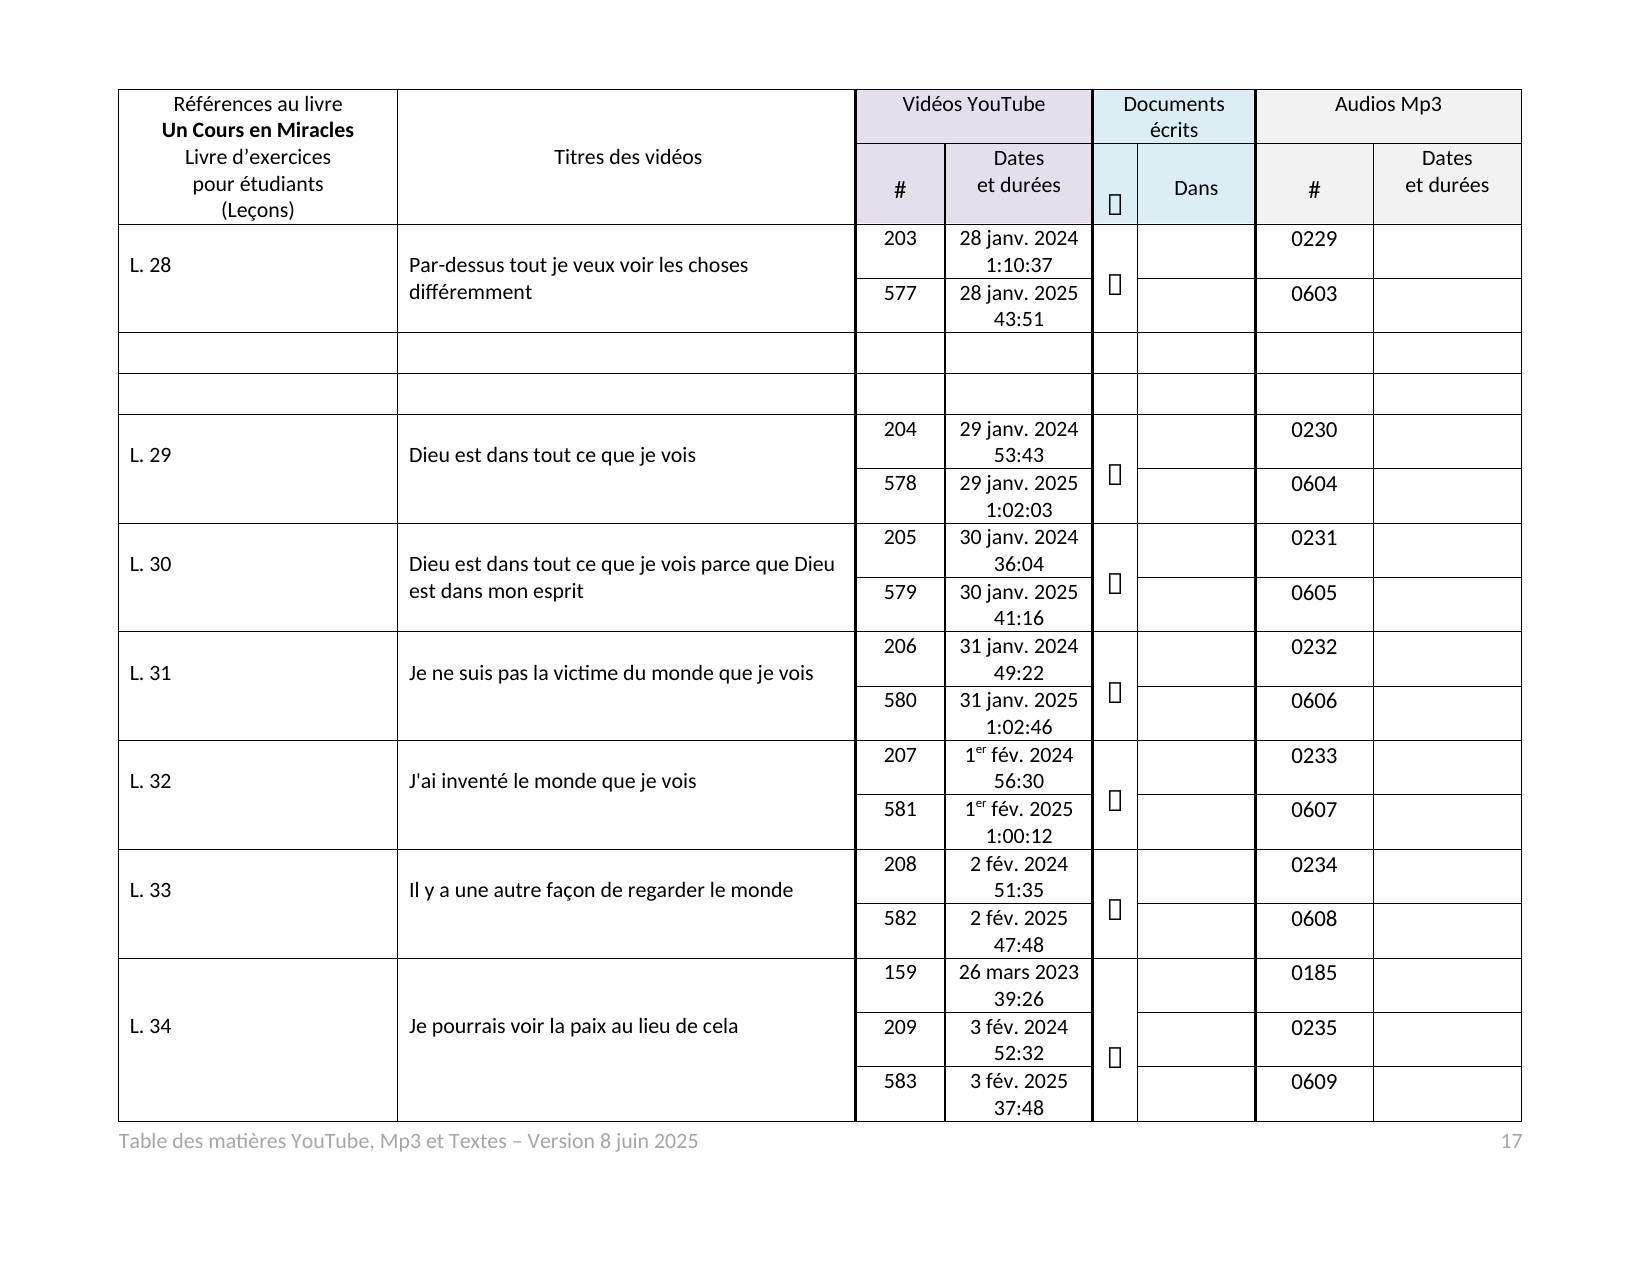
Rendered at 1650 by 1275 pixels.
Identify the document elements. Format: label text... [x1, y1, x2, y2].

table_cell [1138, 374, 1254, 414]
table_cell [1138, 333, 1254, 373]
table_cell 28 janv. 2024 1:10:37 [946, 225, 1091, 278]
table_cell 204 [857, 415, 944, 468]
table_cell [398, 374, 854, 414]
table_cell 578 [857, 469, 944, 522]
table_cell [1374, 524, 1521, 577]
table_cell 29 janv. 2024 53:43 [946, 415, 1091, 468]
table_cell [1374, 959, 1521, 1012]
table_cell [1374, 632, 1521, 686]
table_header Références au livre Un Cours en Miracles Livre d’exercices pour étudiants (Leçons) [119, 90, 397, 223]
table_cell Dates et durées [946, 144, 1091, 223]
table_cell [1374, 904, 1521, 957]
table_cell [1374, 279, 1521, 332]
table_cell 581 [857, 795, 944, 849]
table_cell [1138, 904, 1254, 957]
table_cell 0230 [1257, 415, 1373, 468]
table_header Titres des vidéos [398, 90, 854, 223]
table_cell [1374, 578, 1521, 631]
table_cell 0605 [1257, 578, 1373, 631]
table_cell 0603 [1257, 279, 1373, 332]
table_cell [1374, 1067, 1521, 1121]
table_cell 31 janv. 2024 49:22 [946, 632, 1091, 686]
table_cell [1138, 1067, 1254, 1121]
table_cell 0607 [1257, 795, 1373, 849]
table_cell 30 janv. 2024 36:04 [946, 524, 1091, 577]
table_cell 203 [857, 225, 944, 278]
table_header Audios Mp3 [1257, 90, 1521, 143]
table_cell Dieu est dans tout ce que je vois parce que Dieu est dans mon esprit [398, 524, 854, 631]
table_cell 0229 [1257, 225, 1373, 278]
table_cell 0608 [1257, 904, 1373, 957]
table_cell 0232 [1257, 632, 1373, 686]
table_cell  [1094, 850, 1137, 957]
table_cell [1374, 225, 1521, 278]
table_cell 579 [857, 578, 944, 631]
table_cell 577 [857, 279, 944, 332]
table_cell L. 31 [119, 632, 397, 740]
table_cell Il y a une autre façon de regarder le monde [398, 850, 854, 957]
table_cell  [1094, 225, 1137, 332]
table_cell 0233 [1257, 741, 1373, 794]
table_cell  [1094, 144, 1137, 223]
table_cell L. 28 [119, 225, 397, 332]
table_cell [1374, 333, 1521, 373]
table_cell [1374, 795, 1521, 849]
table_cell Dates et durées [1374, 144, 1521, 223]
table_cell [1138, 469, 1254, 522]
table_cell  [1094, 741, 1137, 849]
table_cell 28 janv. 2025 43:51 [946, 279, 1091, 332]
table_cell [398, 333, 854, 373]
table_cell # [1257, 144, 1373, 223]
table_cell [119, 333, 397, 373]
table_cell  [1094, 632, 1137, 740]
table_cell L. 32 [119, 741, 397, 849]
table_cell L. 29 [119, 415, 397, 522]
table_cell 2 fév. 2024 51:35 [946, 850, 1091, 903]
table_header Documents écrits [1094, 90, 1254, 143]
table_cell [1374, 469, 1521, 522]
table_cell [946, 374, 1091, 414]
table_cell J'ai inventé le monde que je vois [398, 741, 854, 849]
table_header Vidéos YouTube [857, 90, 1091, 143]
table_cell [1138, 795, 1254, 849]
table_cell [1138, 850, 1254, 903]
table_cell 1er fév. 2025 1:00:12 [946, 795, 1091, 849]
table_cell 1er fév. 2024 56:30 [946, 741, 1091, 794]
table_cell 205 [857, 524, 944, 577]
table_cell 207 [857, 741, 944, 794]
table_cell [1138, 632, 1254, 686]
table_cell [1138, 687, 1254, 740]
table_cell 0234 [1257, 850, 1373, 903]
table_cell L. 34 [119, 959, 397, 1121]
table_cell [1257, 374, 1373, 414]
table_cell [1138, 959, 1254, 1012]
table_cell 206 [857, 632, 944, 686]
table_cell 0185 [1257, 959, 1373, 1012]
table_cell Je pourrais voir la paix au lieu de cela [398, 959, 854, 1121]
table_cell [119, 374, 397, 414]
table_cell L. 33 [119, 850, 397, 957]
table_cell [1094, 374, 1137, 414]
table_cell 209 [857, 1013, 944, 1066]
table_cell 582 [857, 904, 944, 957]
table_cell [1094, 333, 1137, 373]
table_cell 26 mars 2023 39:26 [946, 959, 1091, 1012]
table_cell [946, 333, 1091, 373]
table_cell [1374, 741, 1521, 794]
table_cell 30 janv. 2025 41:16 [946, 578, 1091, 631]
table_cell 0606 [1257, 687, 1373, 740]
table_cell 3 fév. 2024 52:32 [946, 1013, 1091, 1066]
table_cell 2 fév. 2025 47:48 [946, 904, 1091, 957]
table_cell 208 [857, 850, 944, 903]
table_cell  [1094, 959, 1137, 1121]
table_cell [1374, 415, 1521, 468]
table_cell [1374, 687, 1521, 740]
table_cell [1374, 374, 1521, 414]
table_cell [1257, 333, 1373, 373]
table_cell Dans [1138, 144, 1254, 223]
table_cell Par-dessus tout je veux voir les choses différemment [398, 225, 854, 332]
table_cell 0235 [1257, 1013, 1373, 1066]
table_cell 159 [857, 959, 944, 1012]
table_cell 29 janv. 2025 1:02:03 [946, 469, 1091, 522]
table_cell [1374, 850, 1521, 903]
table_cell 0604 [1257, 469, 1373, 522]
table_cell L. 30 [119, 524, 397, 631]
table_cell [1138, 415, 1254, 468]
table_cell # [857, 144, 944, 223]
table_cell [1138, 741, 1254, 794]
table_cell Dieu est dans tout ce que je vois [398, 415, 854, 522]
table_cell [857, 374, 944, 414]
table_cell [857, 333, 944, 373]
table_cell [1138, 279, 1254, 332]
table_cell 3 fév. 2025 37:48 [946, 1067, 1091, 1121]
table_cell 580 [857, 687, 944, 740]
table_cell  [1094, 524, 1137, 631]
table_cell  [1094, 415, 1137, 522]
table_cell 0231 [1257, 524, 1373, 577]
table_cell [1138, 225, 1254, 278]
table_cell 31 janv. 2025 1:02:46 [946, 687, 1091, 740]
table_cell 0609 [1257, 1067, 1373, 1121]
table_cell [1138, 524, 1254, 577]
table_cell 583 [857, 1067, 944, 1121]
table_cell [1138, 578, 1254, 631]
table_cell [1374, 1013, 1521, 1066]
table_cell [1138, 1013, 1254, 1066]
table_cell Je ne suis pas la victime du monde que je vois [398, 632, 854, 740]
